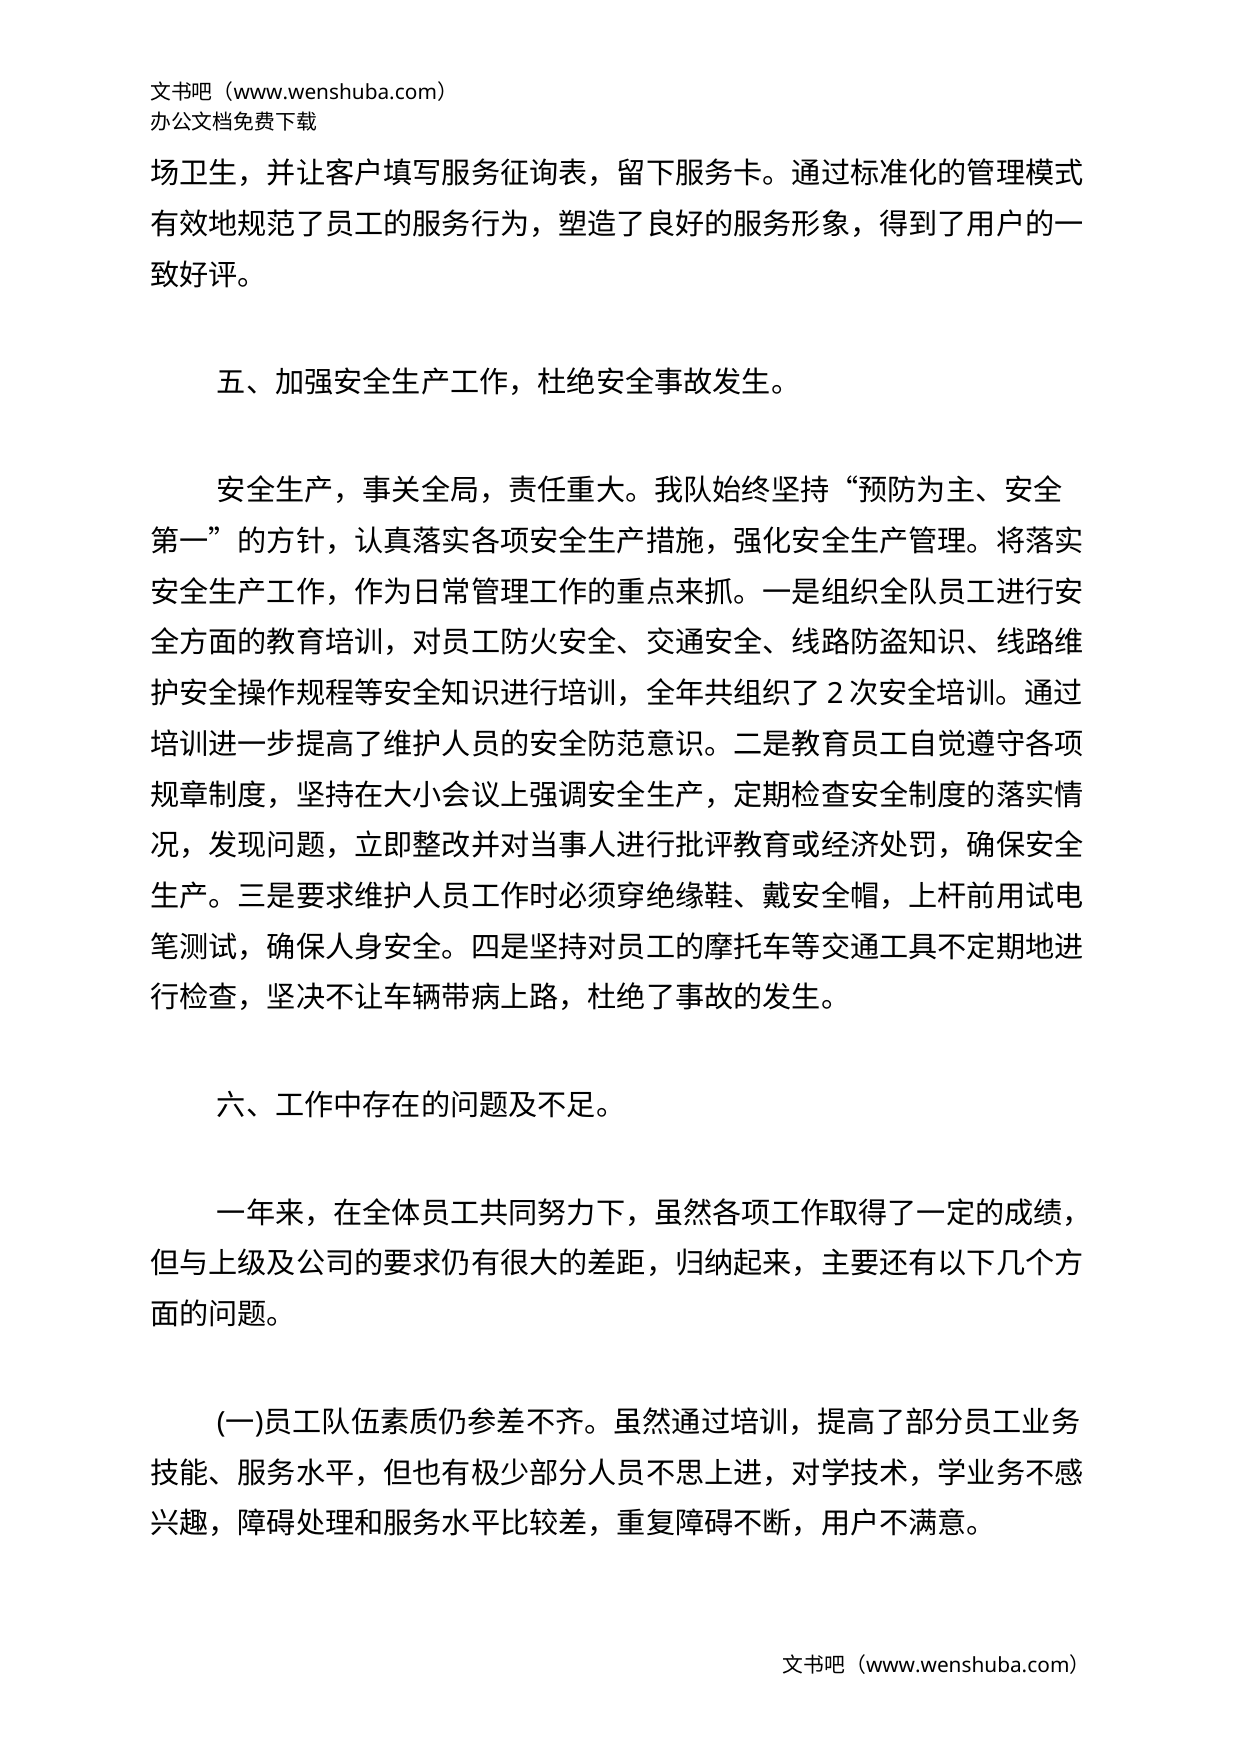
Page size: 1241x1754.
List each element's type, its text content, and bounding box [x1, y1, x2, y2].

text 六、工作中存在的问题及不足。 [150, 1082, 1090, 1124]
text 安全生产，事关全局，责任重大。我队始终坚持“预防为主、安全第一”的方针，认真落实各项安全生产措施，强化安全生产管理。将落实安全生产工作，作为日常管理工作的重点来抓。一是组织全队员工进行安全方面的教育培训，对员工防火安全、交通安全、线路防盗知识、线路维护安全操作规程等安全知识进行培训，全年共组织了2次安全培训。通过培训进一步提高了维护人员的安全防范意识。二是教育员工自觉遵守各项规章制度，坚持在大小会议上强调安全生产，定期检查安全制度的落实情况，发现问题，立即整改并对当事人进行批评教育或经济处罚，确保安全生产。三是要求维护人员工作时必须穿绝缘鞋、戴安全帽，上杆前用试电笔测试，确保人身安全。四是坚持对员工的摩托车等交通工具不定期地进行检查，坚决不让车辆带病上路，杜绝了事故的发生。 [150, 467, 1090, 1016]
text (一)员工队伍素质仍参差不齐。虽然通过培训，提高了部分员工业务技能、服务水平，但也有极少部分人员不思上进，对学技术，学业务不感兴趣，障碍处理和服务水平比较差，重复障碍不断，用户不满意。 [150, 1398, 1090, 1542]
text 一年来，在全体员工共同努力下，虽然各项工作取得了一定的成绩，但与上级及公司的要求仍有很大的差距，归纳起来，主要还有以下几个方面的问题。 [150, 1189, 1090, 1333]
text 五、加强安全生产工作，杜绝安全事故发生。 [150, 359, 1090, 401]
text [150, 150, 1090, 294]
